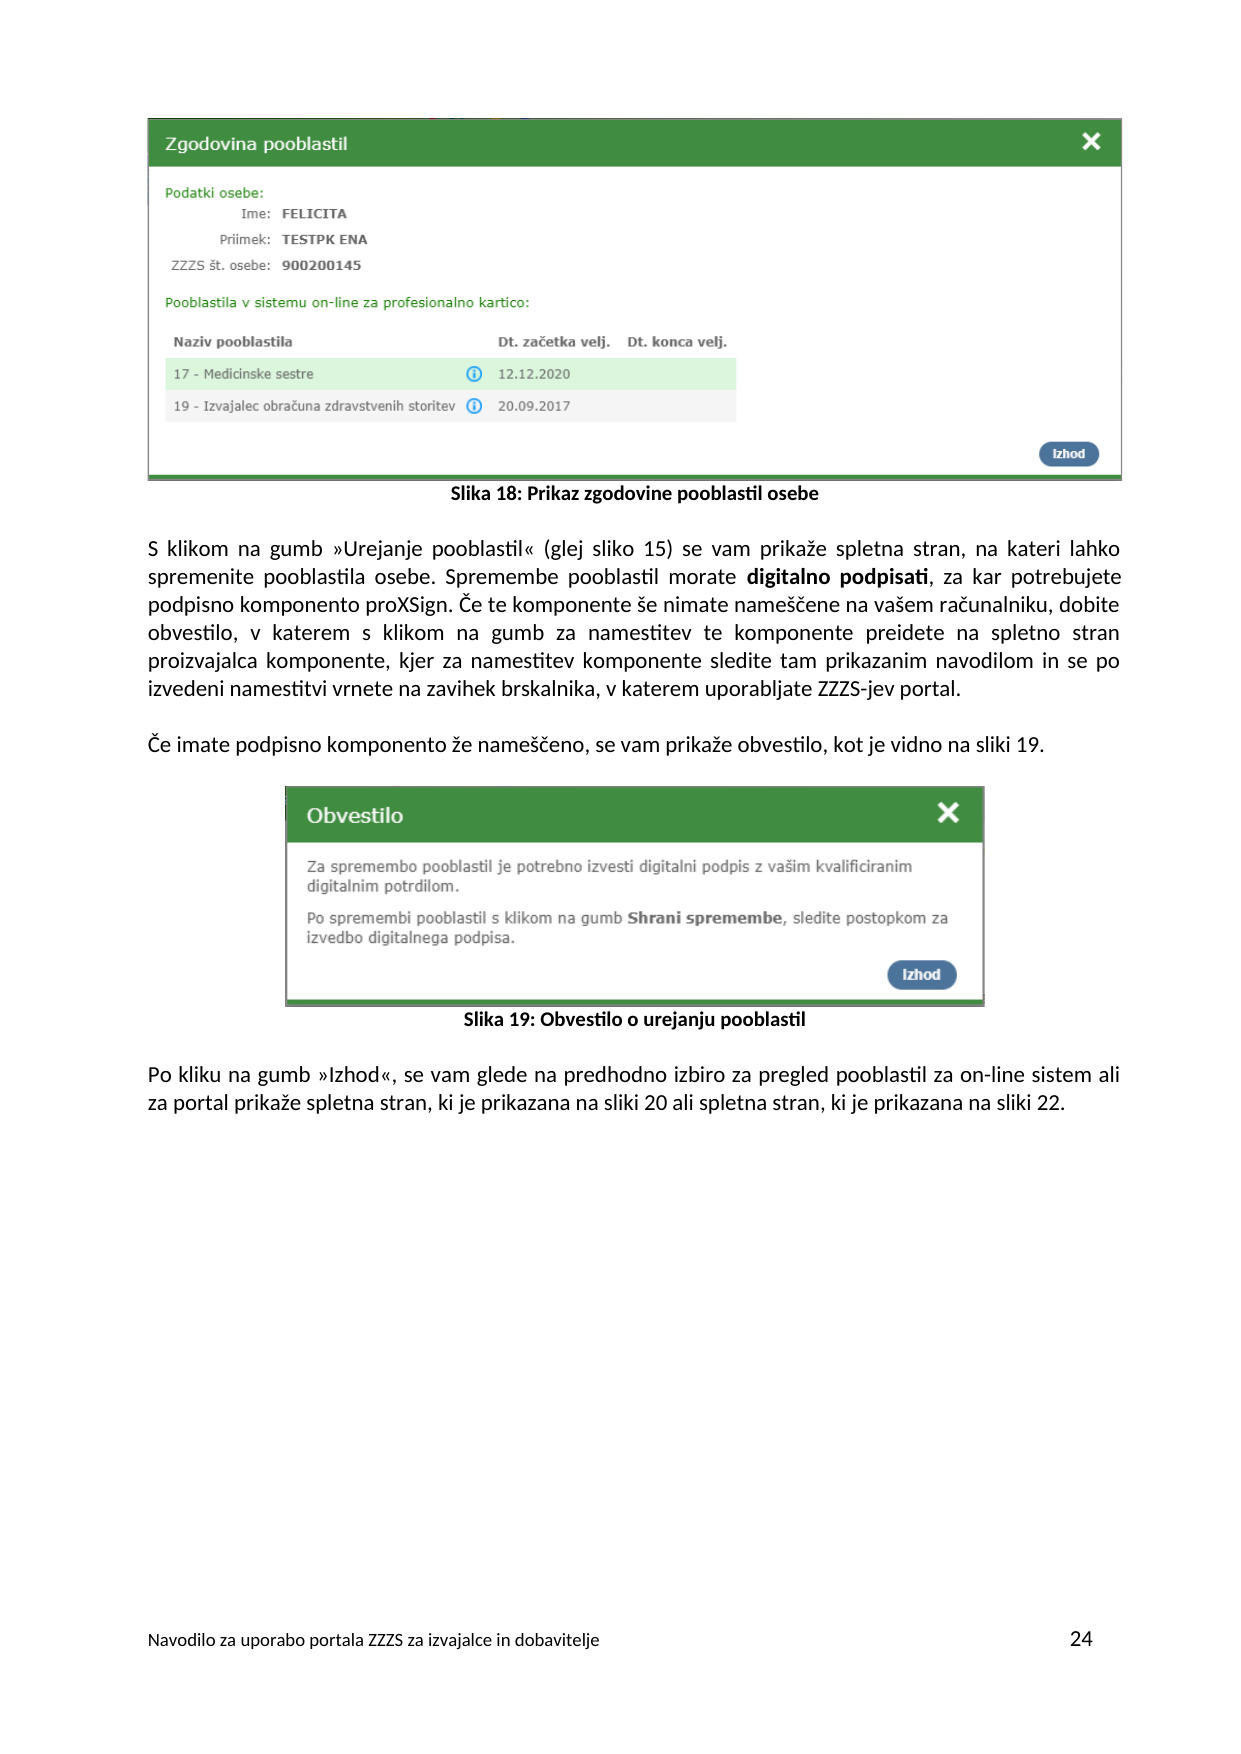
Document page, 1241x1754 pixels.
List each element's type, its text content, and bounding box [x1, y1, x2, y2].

text Če imate podpisno komponento že nameščeno, se vam prikaže obvestilo, kot je vidno na sliki 19. [148, 730, 1122, 758]
text Slika 19: Obvestilo o urejanju pooblastil [148, 1006, 1122, 1032]
text Po kliku na gumb »Izhod«, se vam glede na predhodno izbiro za pregled pooblastil za on-line sistem ali za portal prikaže spletna stran, ki je prikazana na sliki 20 ali spletna stran, ki je prikazana na sliki 22. [148, 1060, 1122, 1116]
text S klikom na gumb »Urejanje pooblastil« (glej sliko 15) se vam prikaže spletna stran, na kateri lahko spremenite pooblastila osebe. Spremembe pooblastil morate digitalno podpisati, za kar potrebujete podpisno komponento proXSign. Če te komponente še nimate nameščene na vašem računalniku, dobite obvestilo, v katerem s klikom na gumb za namestitev te komponente preidete na spletno stran proizvajalca komponente, kjer za namestitev komponente sledite tam prikazanim navodilom in se po izvedeni namestitvi vrnete na zavihek brskalnika, v katerem uporabljate ZZZS-jev portal. [148, 534, 1122, 702]
picture [147, 118, 1123, 481]
picture [285, 786, 985, 1007]
text Slika 18: Prikaz zgodovine pooblastil osebe [148, 481, 1122, 506]
